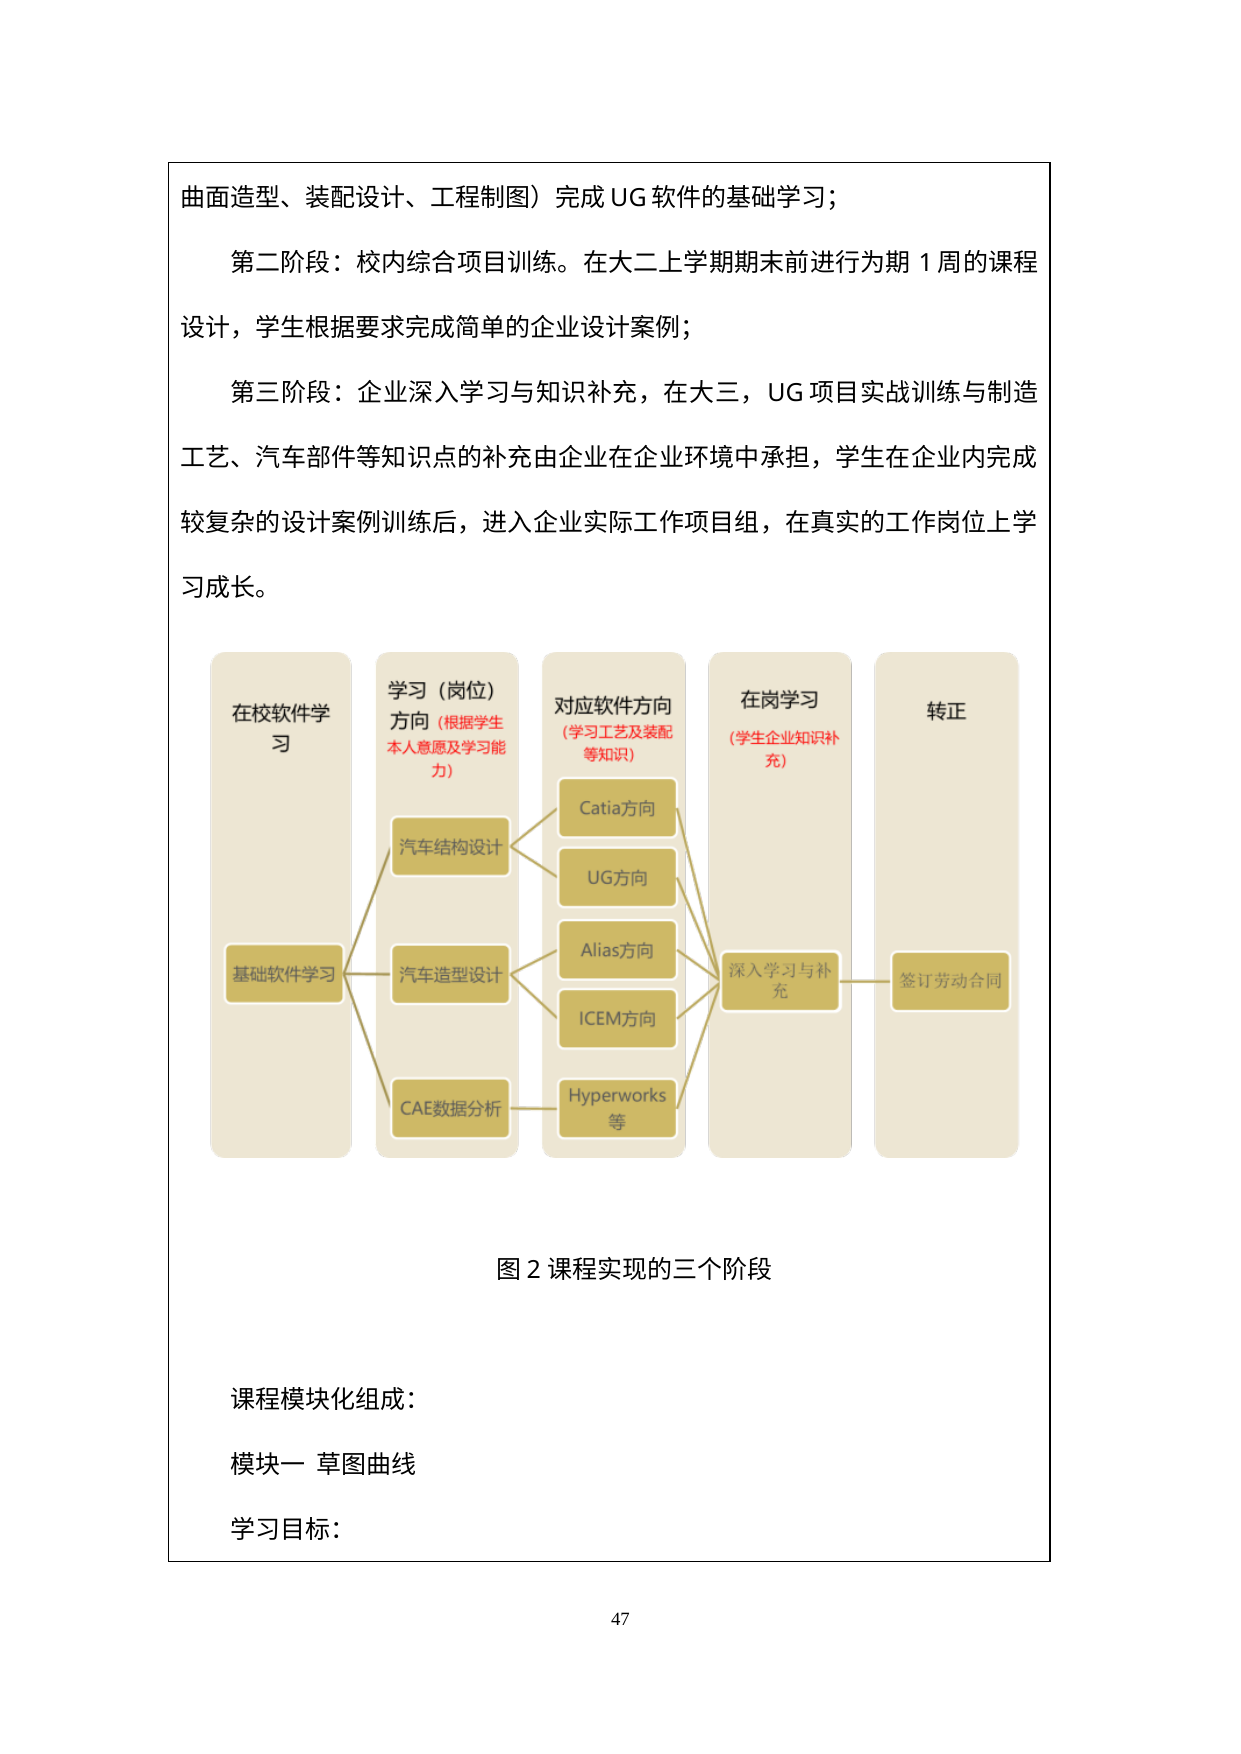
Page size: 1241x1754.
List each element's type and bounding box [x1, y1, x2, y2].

table_cell [169, 163, 1049, 1561]
picture [182, 652, 1048, 1158]
